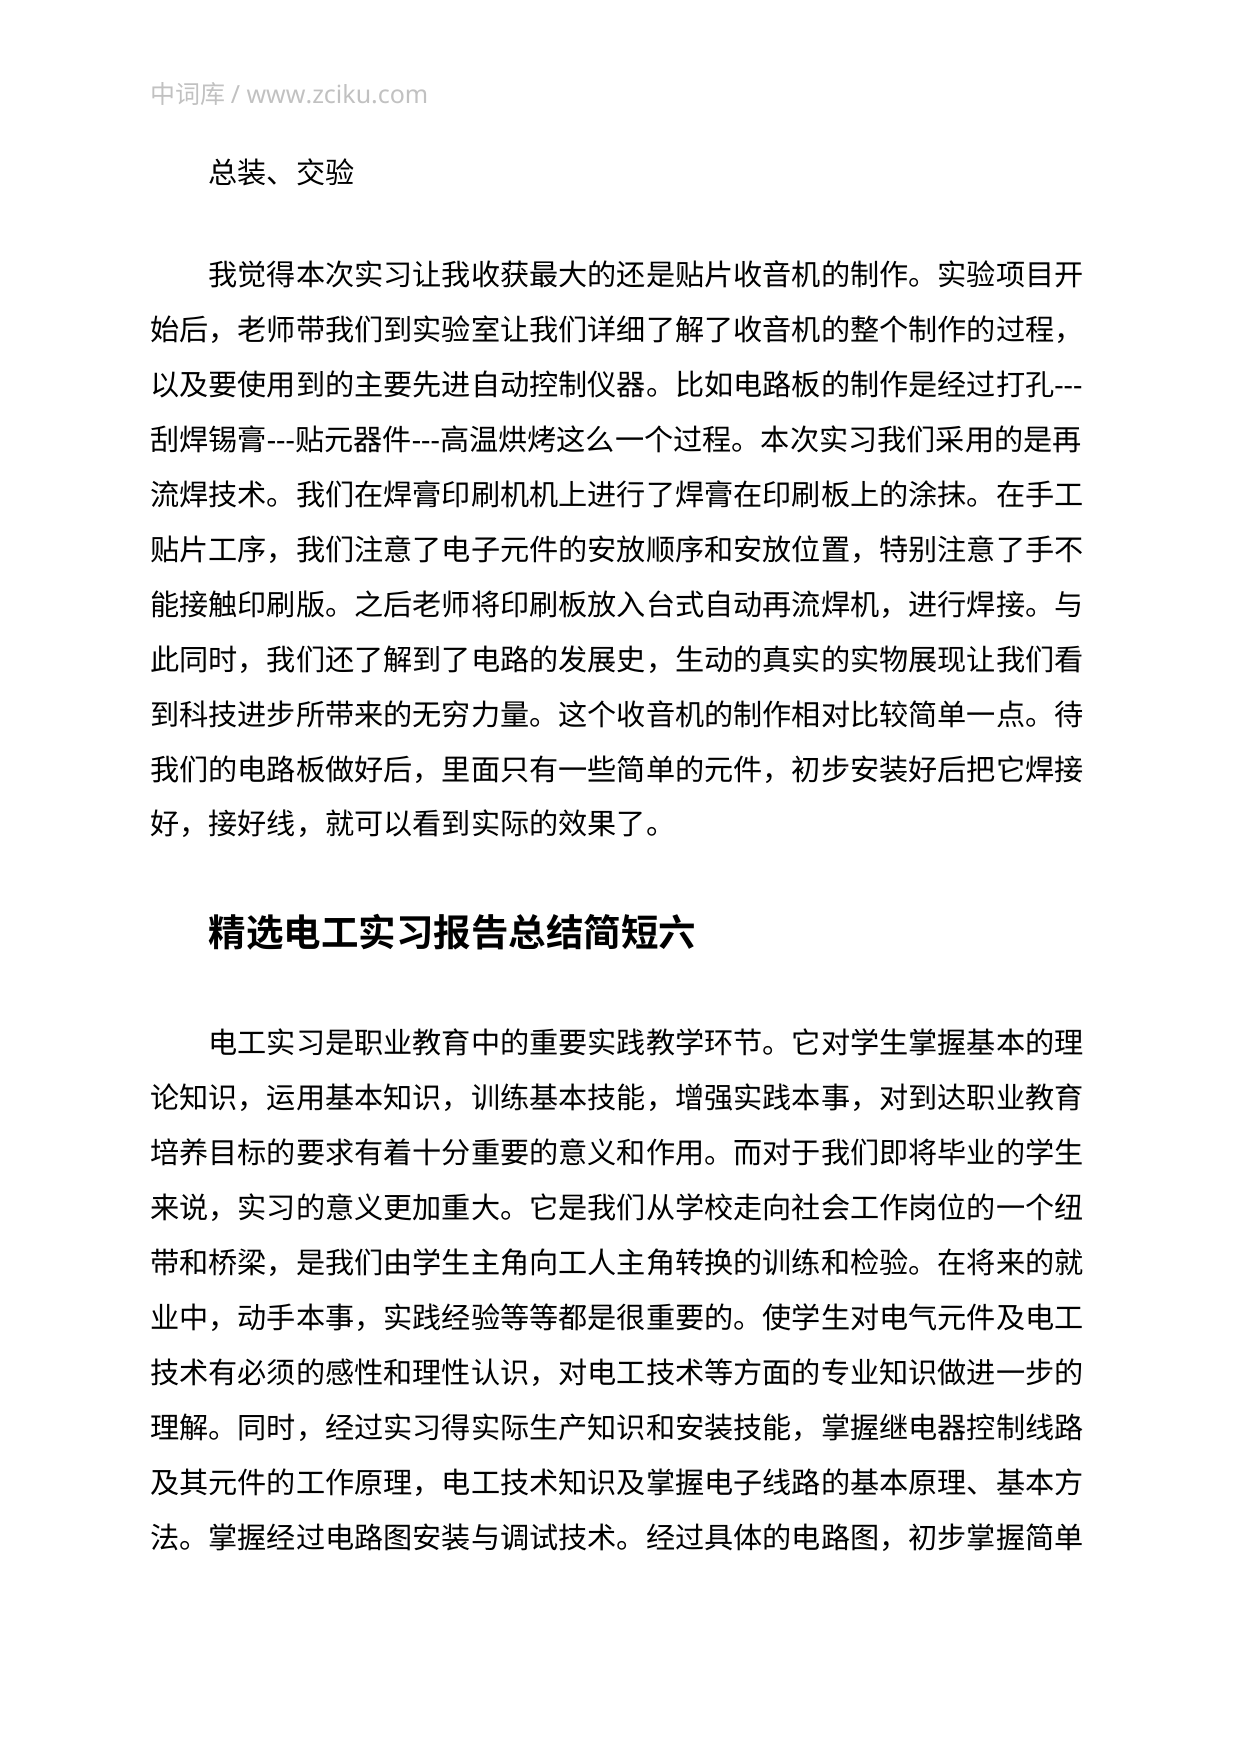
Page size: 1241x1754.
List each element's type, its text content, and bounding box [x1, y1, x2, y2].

text 总装、交验 [150, 150, 1090, 192]
text 我觉得本次实习让我收获最大的还是贴片收音机的制作。实验项目开始后，老师带我们到实验室让我们详细了解了收音机的整个制作的过程，以及要使用到的主要先进自动控制仪器。比如电路板的制作是经过打孔---刮焊锡膏---贴元器件---高温烘烤这么一个过程。本次实习我们采用的是再流焊技术。我们在焊膏印刷机机上进行了焊膏在印刷板上的涂抹。在手工贴片工序，我们注意了电子元件的安放顺序和安放位置，特别注意了手不能接触印刷版。之后老师将印刷板放入台式自动再流焊机，进行焊接。与此同时，我们还了解到了电路的发展史，生动的真实的实物展现让我们看到科技进步所带来的无穷力量。这个收音机的制作相对比较简单一点。待我们的电路板做好后，里面只有一些简单的元件，初步安装好后把它焊接好，接好线，就可以看到实际的效果了。 [150, 252, 1090, 843]
text 精选电工实习报告总结简短六 [150, 903, 1090, 957]
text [150, 1020, 1090, 1556]
